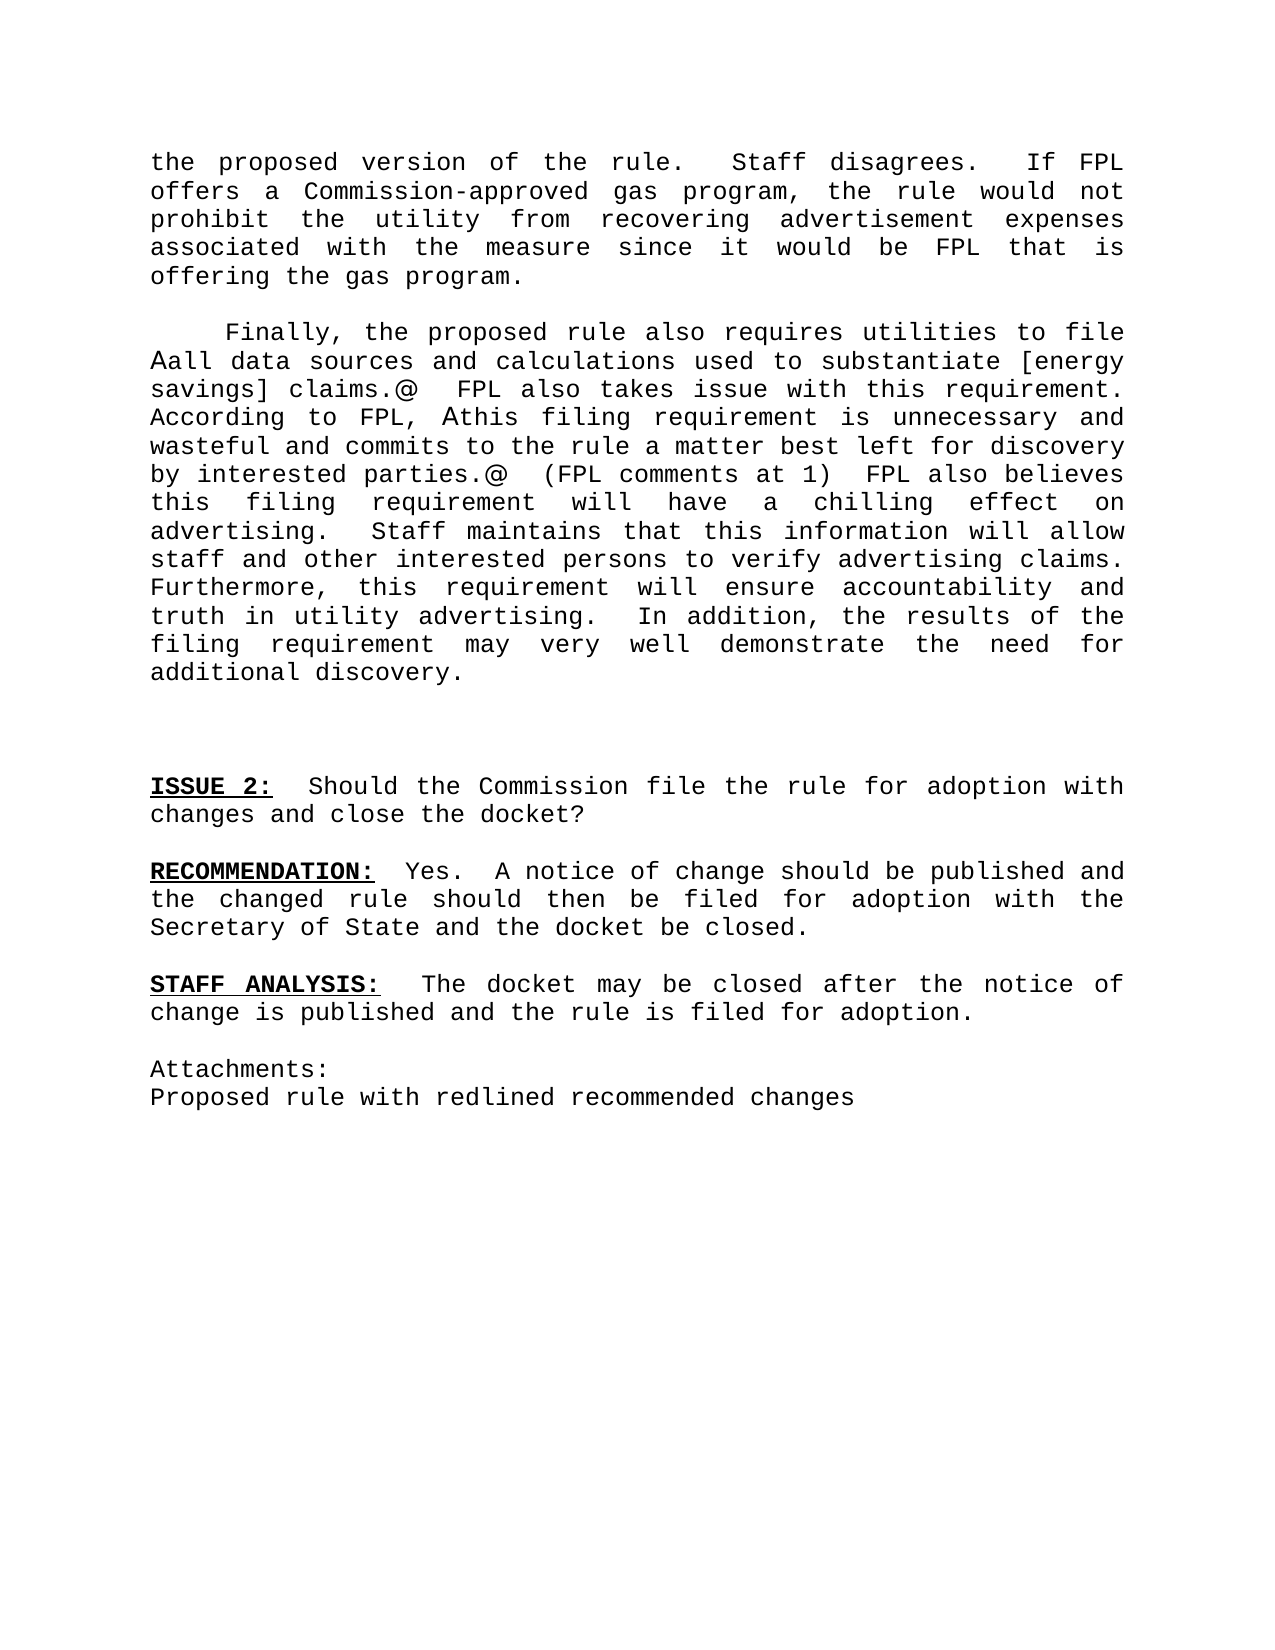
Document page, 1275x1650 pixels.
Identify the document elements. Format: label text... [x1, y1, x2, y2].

text Proposed rule with redlined recommended changes [150, 1085, 1125, 1113]
text Attachments: [150, 1057, 1125, 1085]
text Finally, the proposed rule also requires utilities to file all data sources and calculations used to substantiate [energy savings] claims. FPL also takes issue with this requirement. According to FPL, this filing requirement is unnecessary and wasteful and commits to the rule a matter best left for discovery by interested parties. (FPL comments at 1) FPL also believes this filing requirement will have a chilling effect on advertising. Staff maintains that this information will allow staff and other interested persons to verify advertising claims. Furthermore, this requirement will ensure accountability and truth in utility advertising. In addition, the results of the filing requirement may very well demonstrate the need for additional discovery. [150, 320, 1125, 688]
text STAFF ANALYSIS: The docket may be closed after the notice of change is published and the rule is filed for adoption. [150, 972, 1125, 1028]
text RECOMMENDATION: Yes. A notice of change should be published and the changed rule should then be filed for adoption with the Secretary of State and the docket be closed. [150, 858, 1125, 943]
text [150, 150, 1125, 292]
text ISSUE 2: Should the Commission file the rule for adoption with changes and close the docket? [150, 773, 1125, 830]
